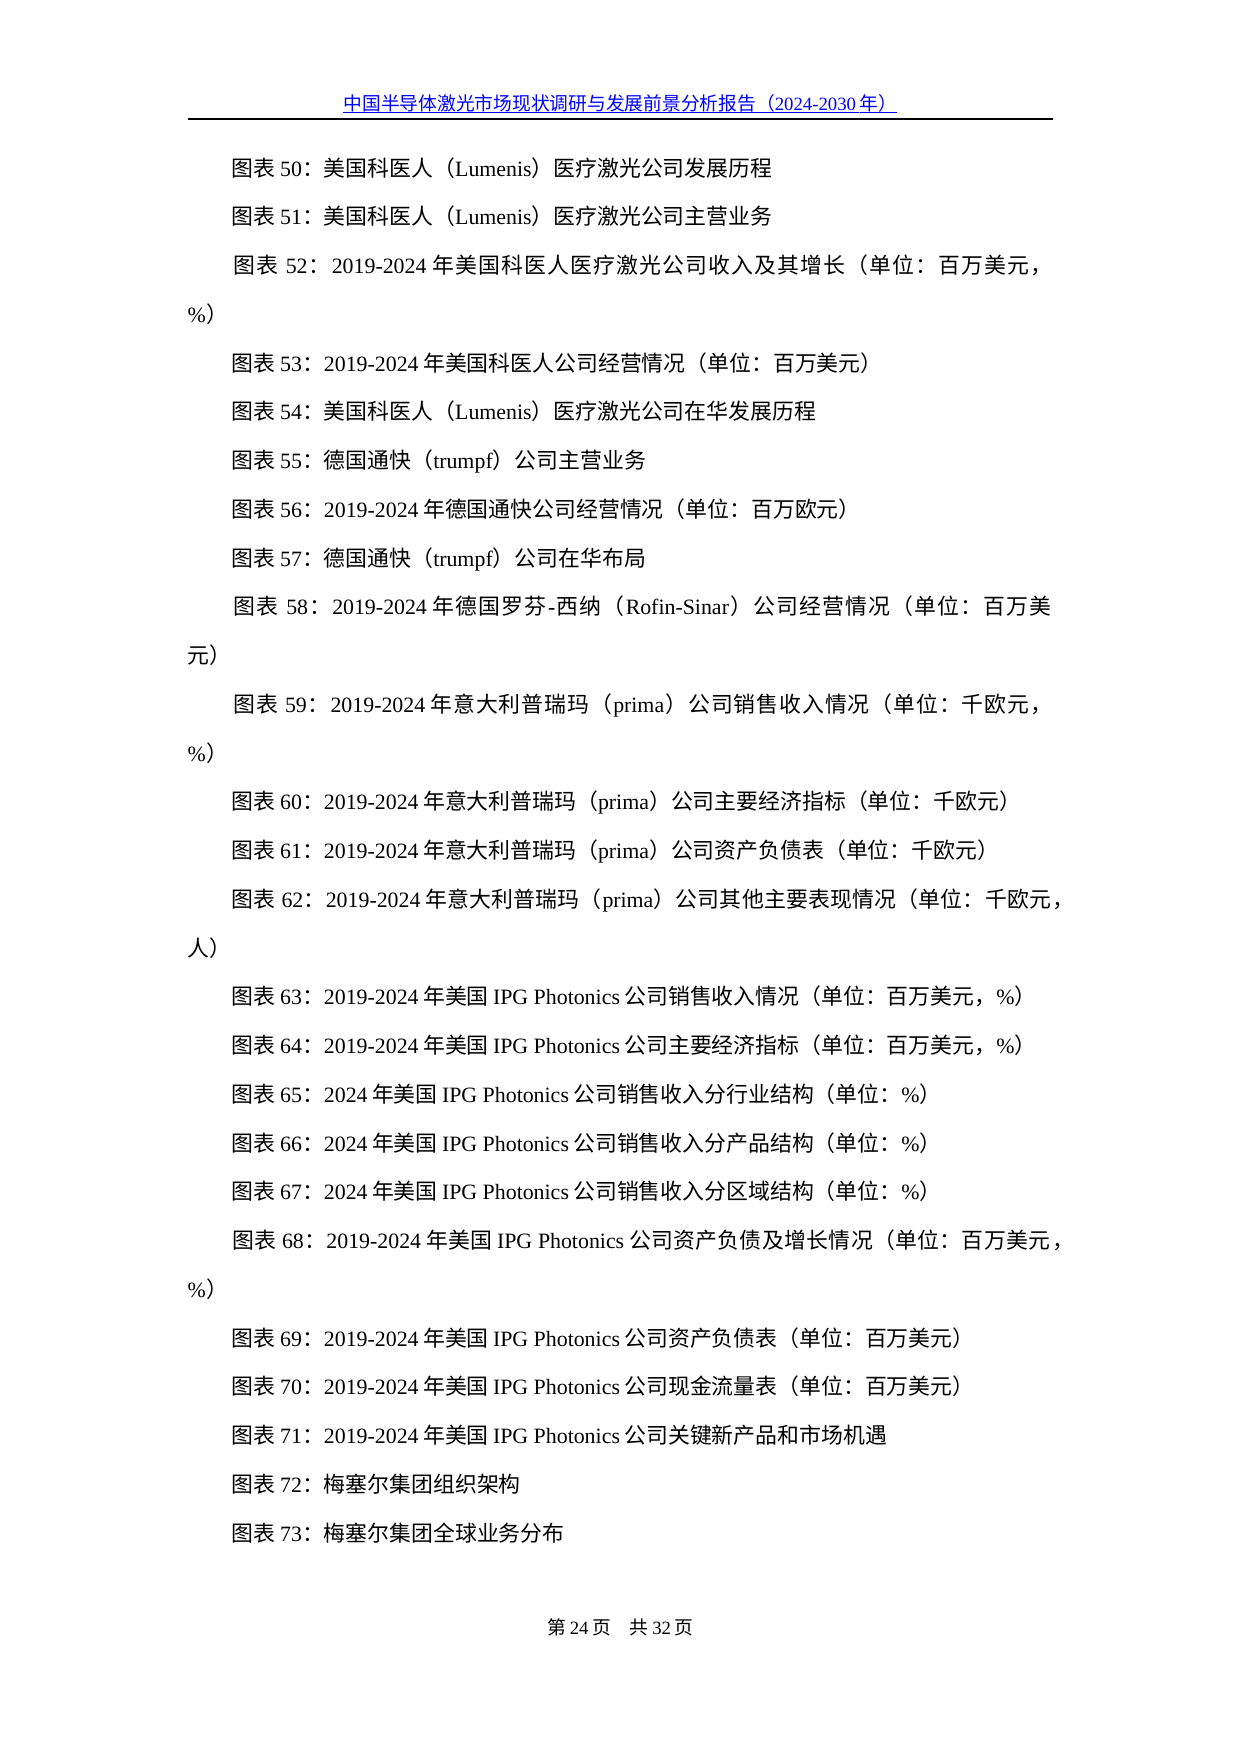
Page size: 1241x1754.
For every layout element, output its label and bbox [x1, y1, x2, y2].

text [187, 150, 1053, 1548]
